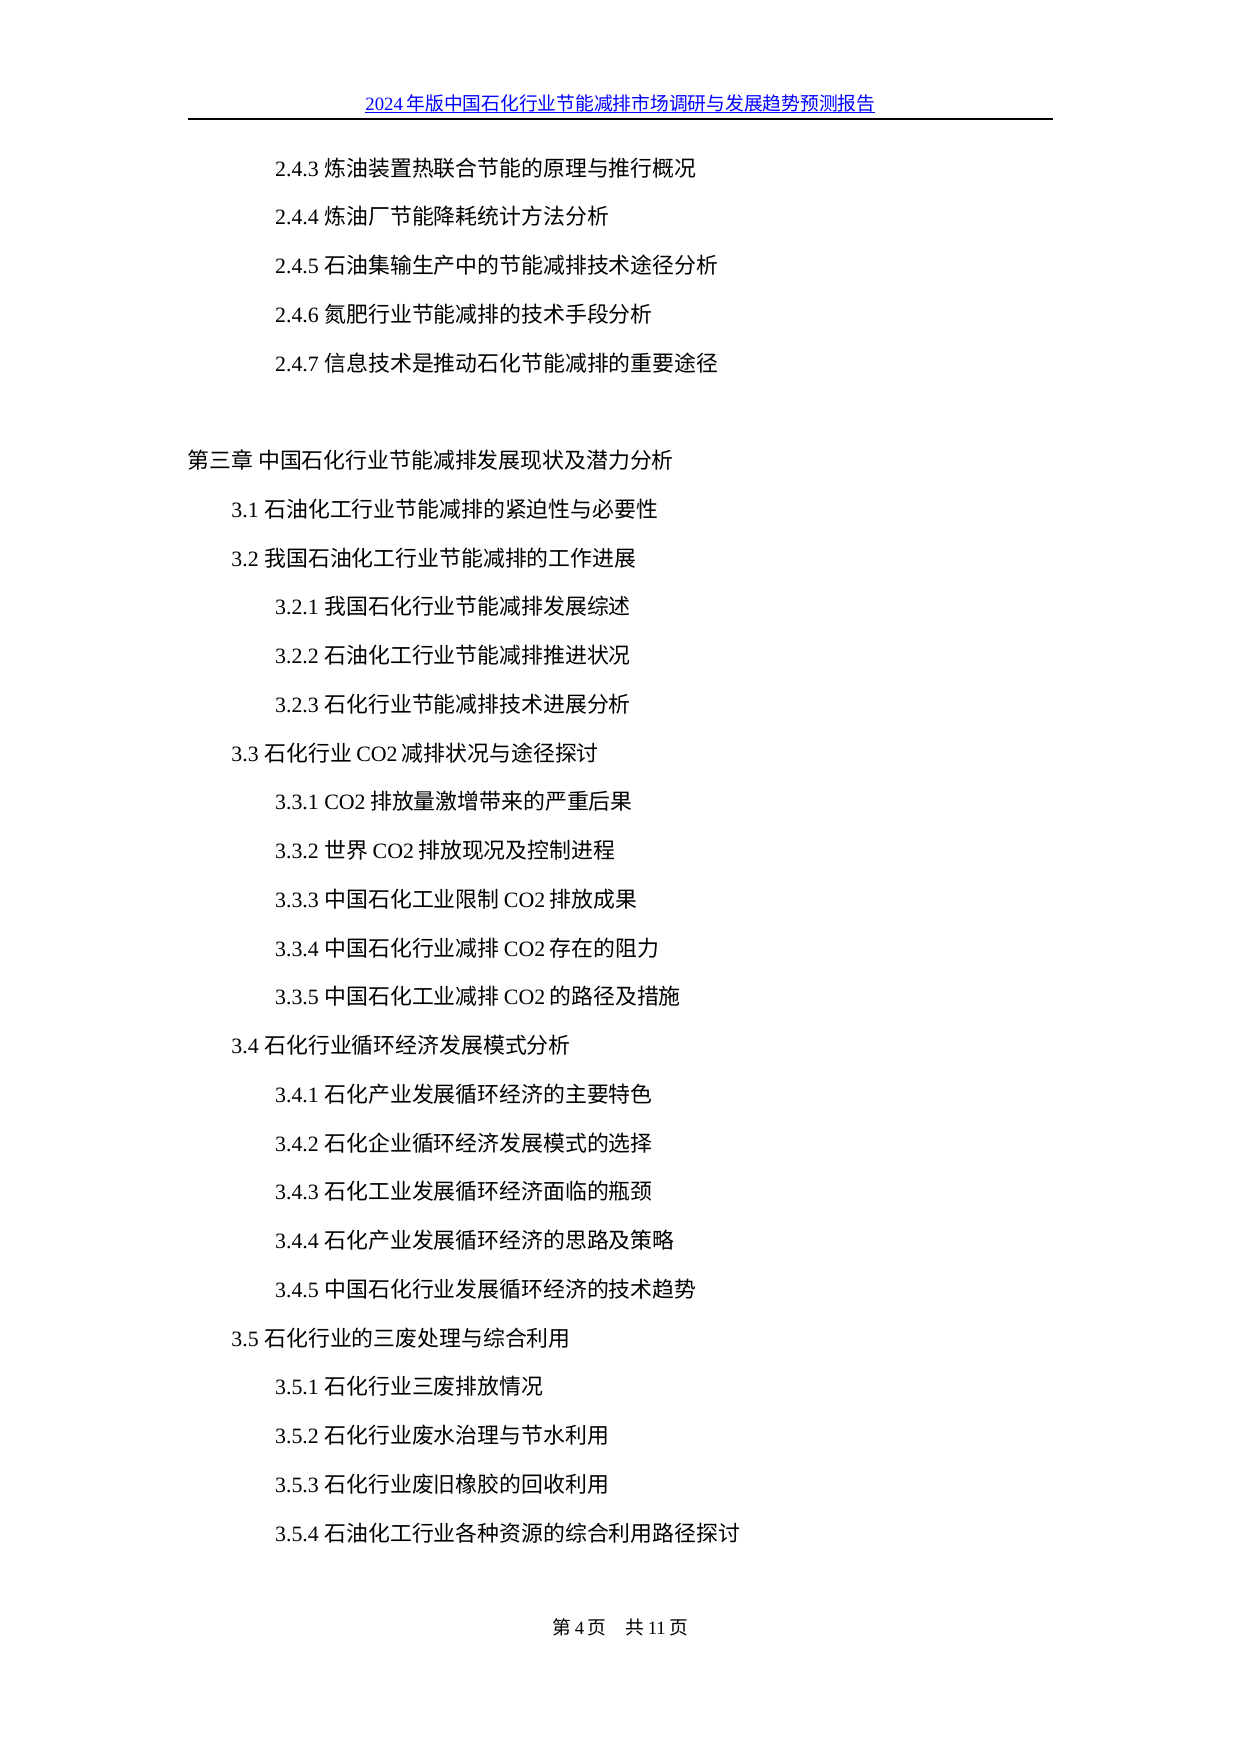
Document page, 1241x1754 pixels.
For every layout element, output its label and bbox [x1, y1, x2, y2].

text [187, 150, 1053, 1548]
